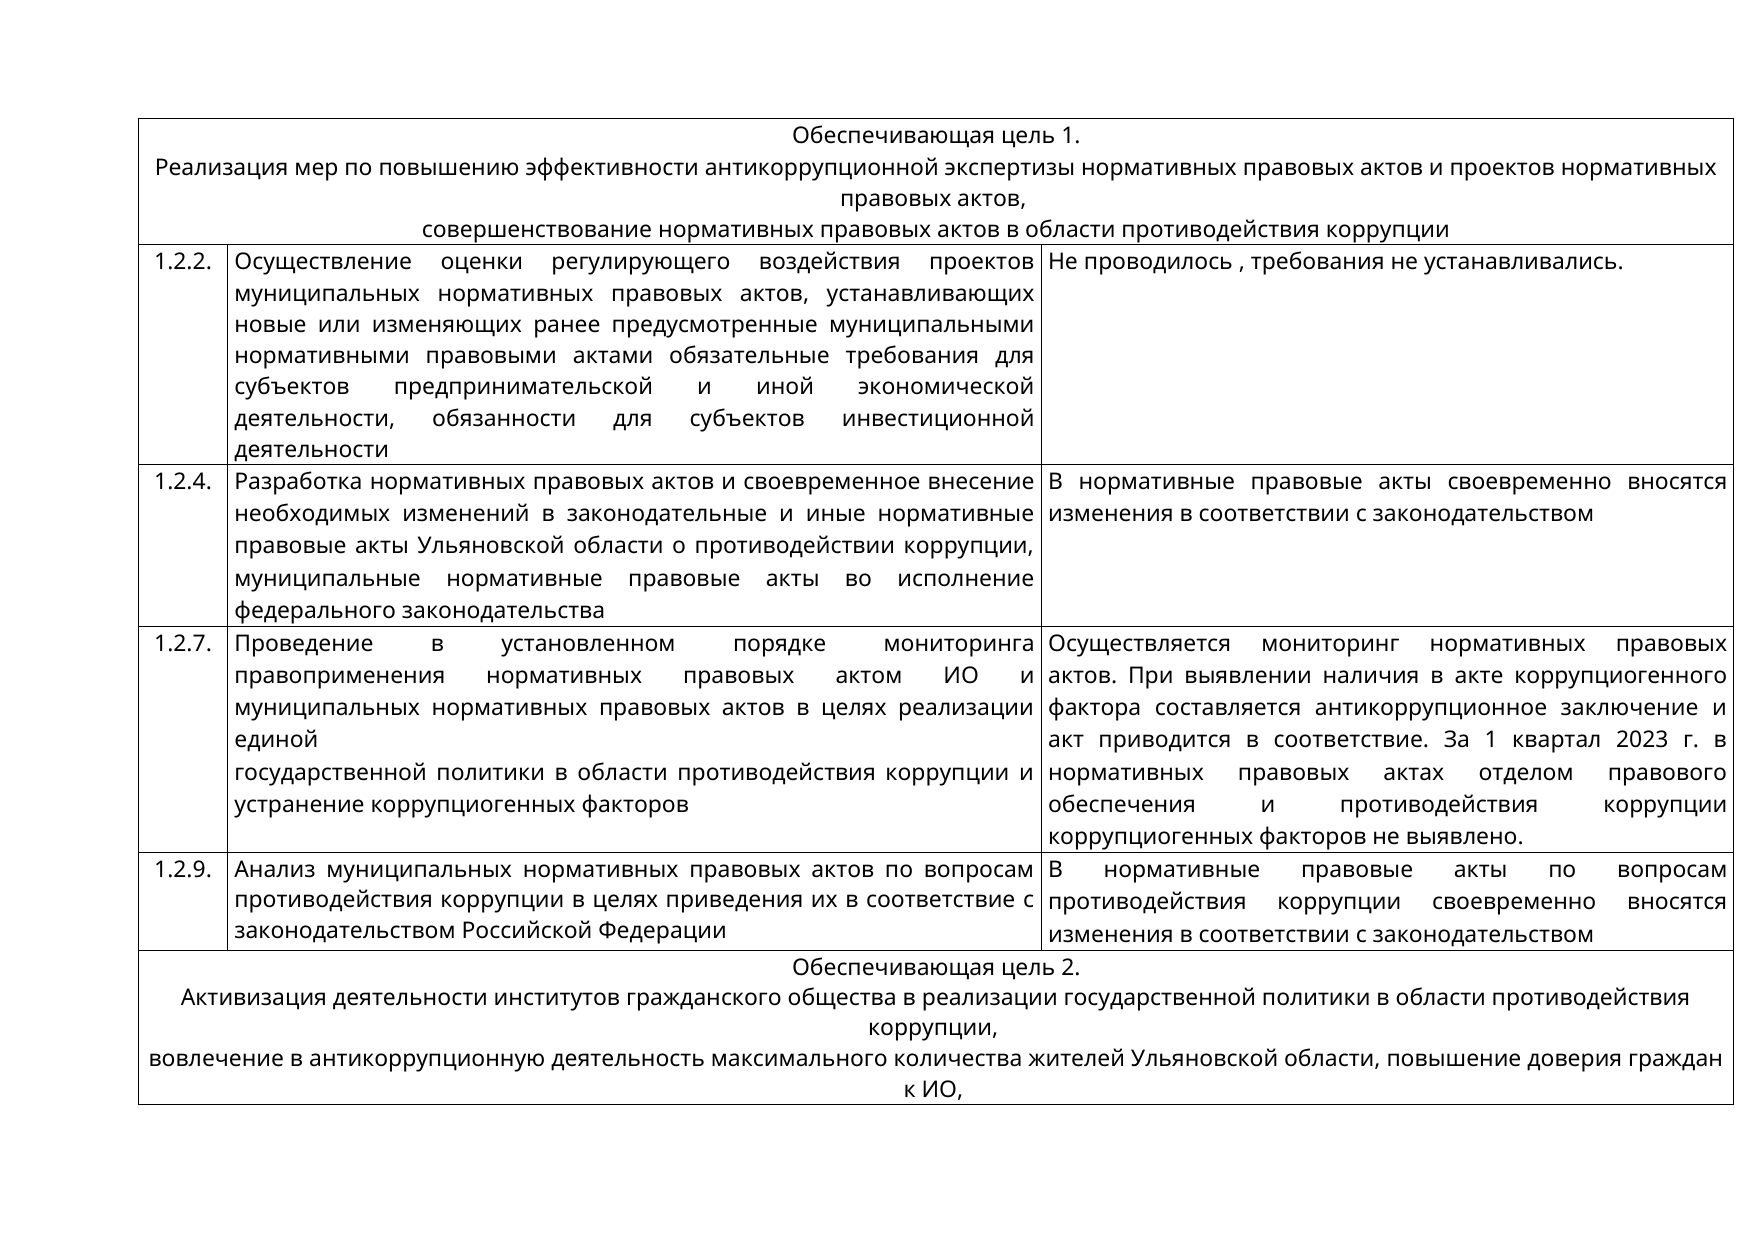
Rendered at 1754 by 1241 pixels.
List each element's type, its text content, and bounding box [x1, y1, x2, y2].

table_cell Проведение в установленном порядке мониторинга правоприменения нормативных правовых актом ИО и муниципальных нормативных правовых актов в целях реализации единой государственной политики в области противодействия коррупции и устранение коррупциогенных факторов [228, 627, 1041, 852]
table_cell 1.2.9. [139, 853, 227, 949]
table_cell 1.2.4. [139, 465, 227, 626]
table_cell 1.2.2. [139, 245, 227, 464]
table_cell 1.2.7. [139, 627, 227, 852]
table_cell Осуществление оценки регулирующего воздействия проектов муниципальных нормативных правовых актов, устанавливающих новые или изменяющих ранее предусмотренные муниципальными нормативными правовыми актами обязательные требования для субъектов предпринимательской и иной экономической деятельности, обязанности для субъектов инвестиционной деятельности [228, 245, 1041, 464]
table_cell В нормативные правовые акты по вопросам противодействия коррупции своевременно вносятся изменения в соответствии с законодательством [1042, 853, 1733, 949]
table_cell Анализ муниципальных нормативных правовых актов по вопросам противодействия коррупции в целях приведения их в соответствие с законодательством Российской Федерации [228, 853, 1041, 949]
table_cell Разработка нормативных правовых актов и своевременное внесение необходимых изменений в законодательные и иные нормативные правовые акты Ульяновской области о противодействии коррупции, муниципальные нормативные правовые акты во исполнение федерального законодательства [228, 465, 1041, 626]
table_cell В нормативные правовые акты своевременно вносятся изменения в соответствии с законодательством [1042, 465, 1733, 626]
table_cell Осуществляется мониторинг нормативных правовых актов. При выявлении наличия в акте коррупциогенного фактора составляется антикоррупционное заключение и акт приводится в соответствие. За 1 квартал 2023 г. в нормативных правовых актах отделом правового обеспечения и противодействия коррупции коррупциогенных факторов не выявлено. [1042, 627, 1733, 852]
table_header Обеспечивающая цель 1. Реализация мер по повышению эффективности антикоррупционной экспертизы нормативных правовых актов и проектов нормативных правовых актов, совершенствование нормативных правовых актов в области противодействия коррупции [139, 119, 1733, 244]
table_cell Не проводилось , требования не устанавливались. [1042, 245, 1733, 464]
